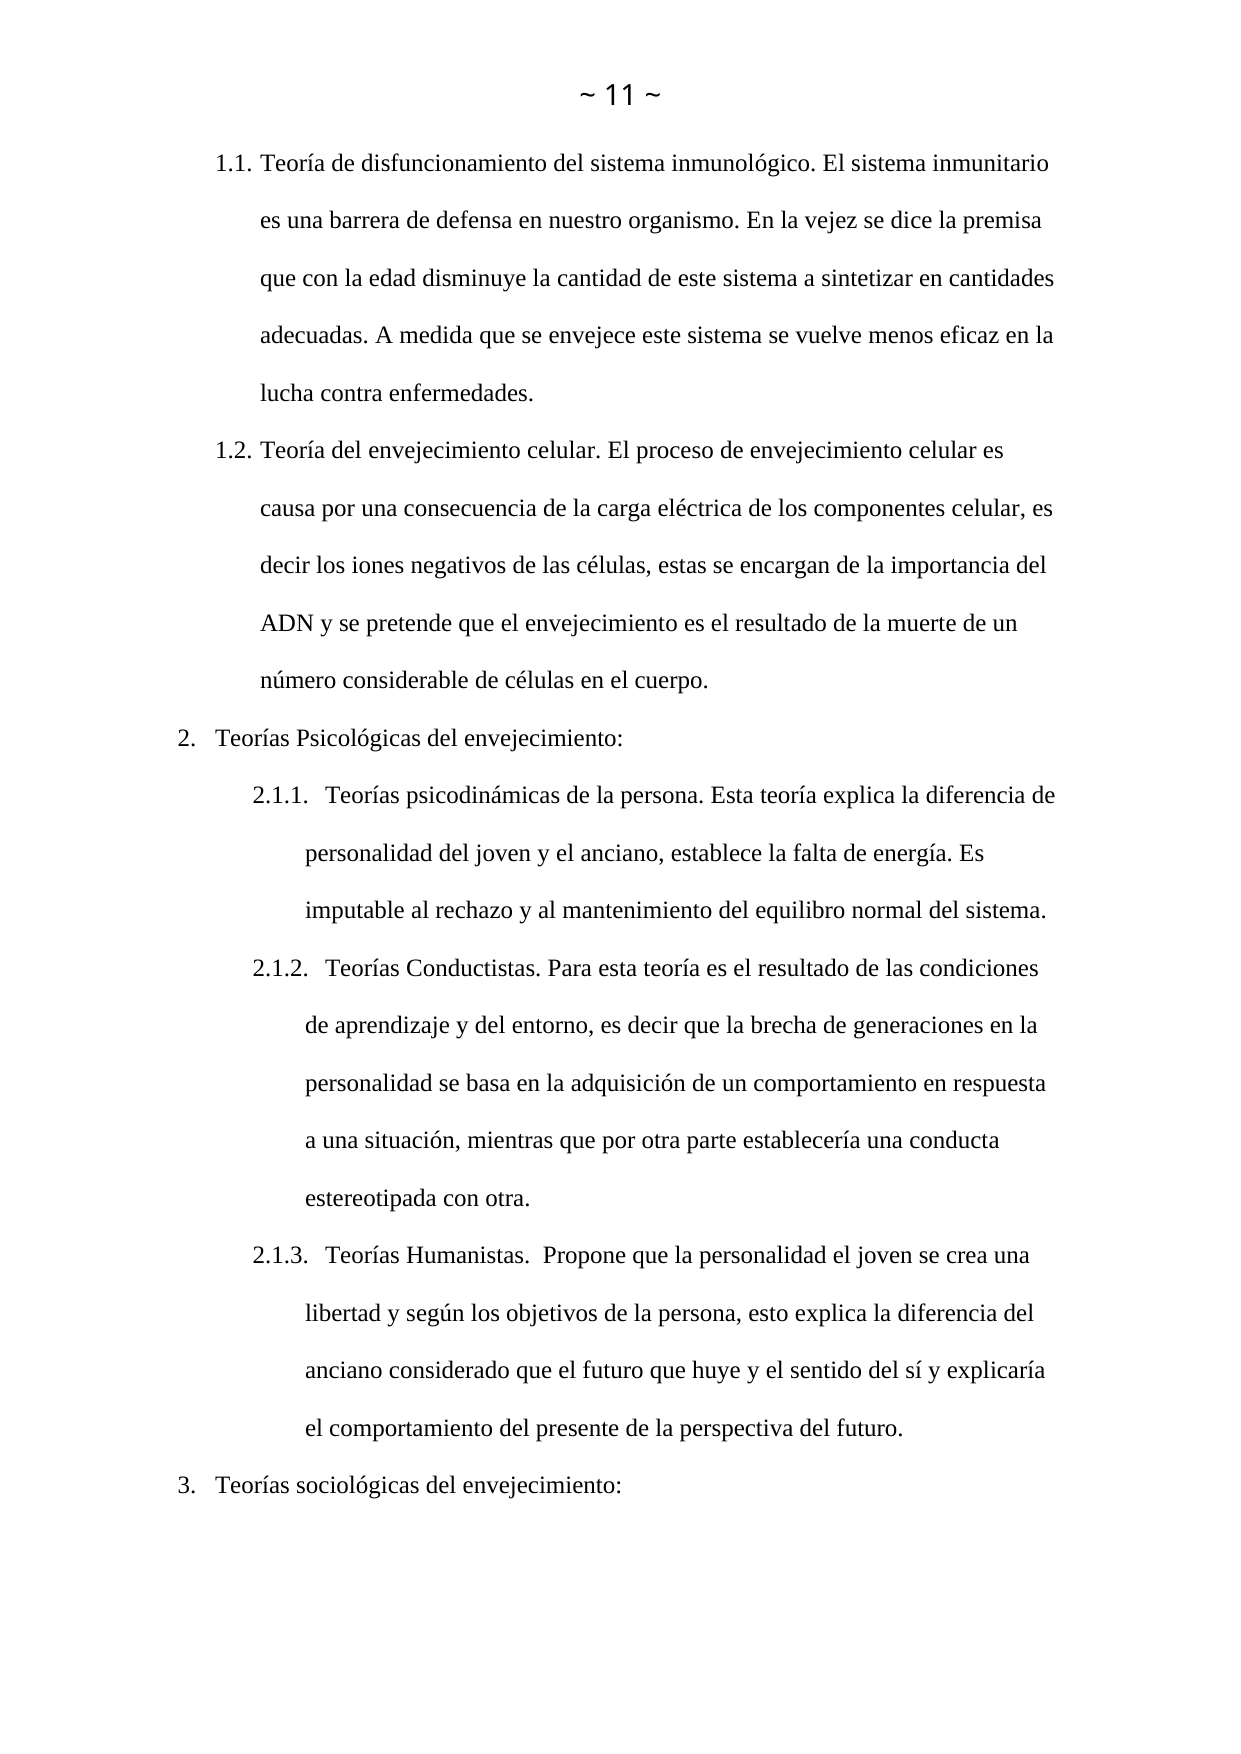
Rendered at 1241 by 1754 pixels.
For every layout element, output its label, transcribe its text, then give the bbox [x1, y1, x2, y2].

list Teorías psicodinámicas de la persona. Esta teoría explica la diferencia de personalidad del joven y el anciano, establece la falta de energía. Es imputable al rechazo y al mantenimiento del equilibro normal del sistema. [252, 780, 1063, 924]
list Teoría del envejecimiento celular. El proceso de envejecimiento celular es causa por una consecuencia de la carga eléctrica de los componentes celular, es decir los iones negativos de las células, estas se encargan de la importancia del ADN y se pretende que el envejecimiento es el resultado de la muerte de un número considerable de células en el cuerpo. [215, 435, 1063, 694]
list Teorías Psicológicas del envejecimiento: [177, 723, 1063, 751]
list Teorías sociológicas del envejecimiento: [177, 1470, 1063, 1499]
list Teoría de disfuncionamiento del sistema inmunológico. El sistema inmunitario es una barrera de defensa en nuestro organismo. En la vejez se dice la premisa que con la edad disminuye la cantidad de este sistema a sintetizar en cantidades adecuadas. A medida que se envejece este sistema se vuelve menos eficaz en la lucha contra enfermedades. [215, 148, 1063, 406]
list Teorías Conductistas. Para esta teoría es el resultado de las condiciones de aprendizaje y del entorno, es decir que la brecha de generaciones en la personalidad se basa en la adquisición de un comportamiento en respuesta a una situación, mientras que por otra parte establecería una conducta estereotipada con otra. [252, 953, 1063, 1211]
list Teorías Humanistas. Propone que la personalidad el joven se crea una libertad y según los objetivos de la persona, esto explica la diferencia del anciano considerado que el futuro que huye y el sentido del sí y explicaría el comportamiento del presente de la perspectiva del futuro. [252, 1240, 1063, 1441]
